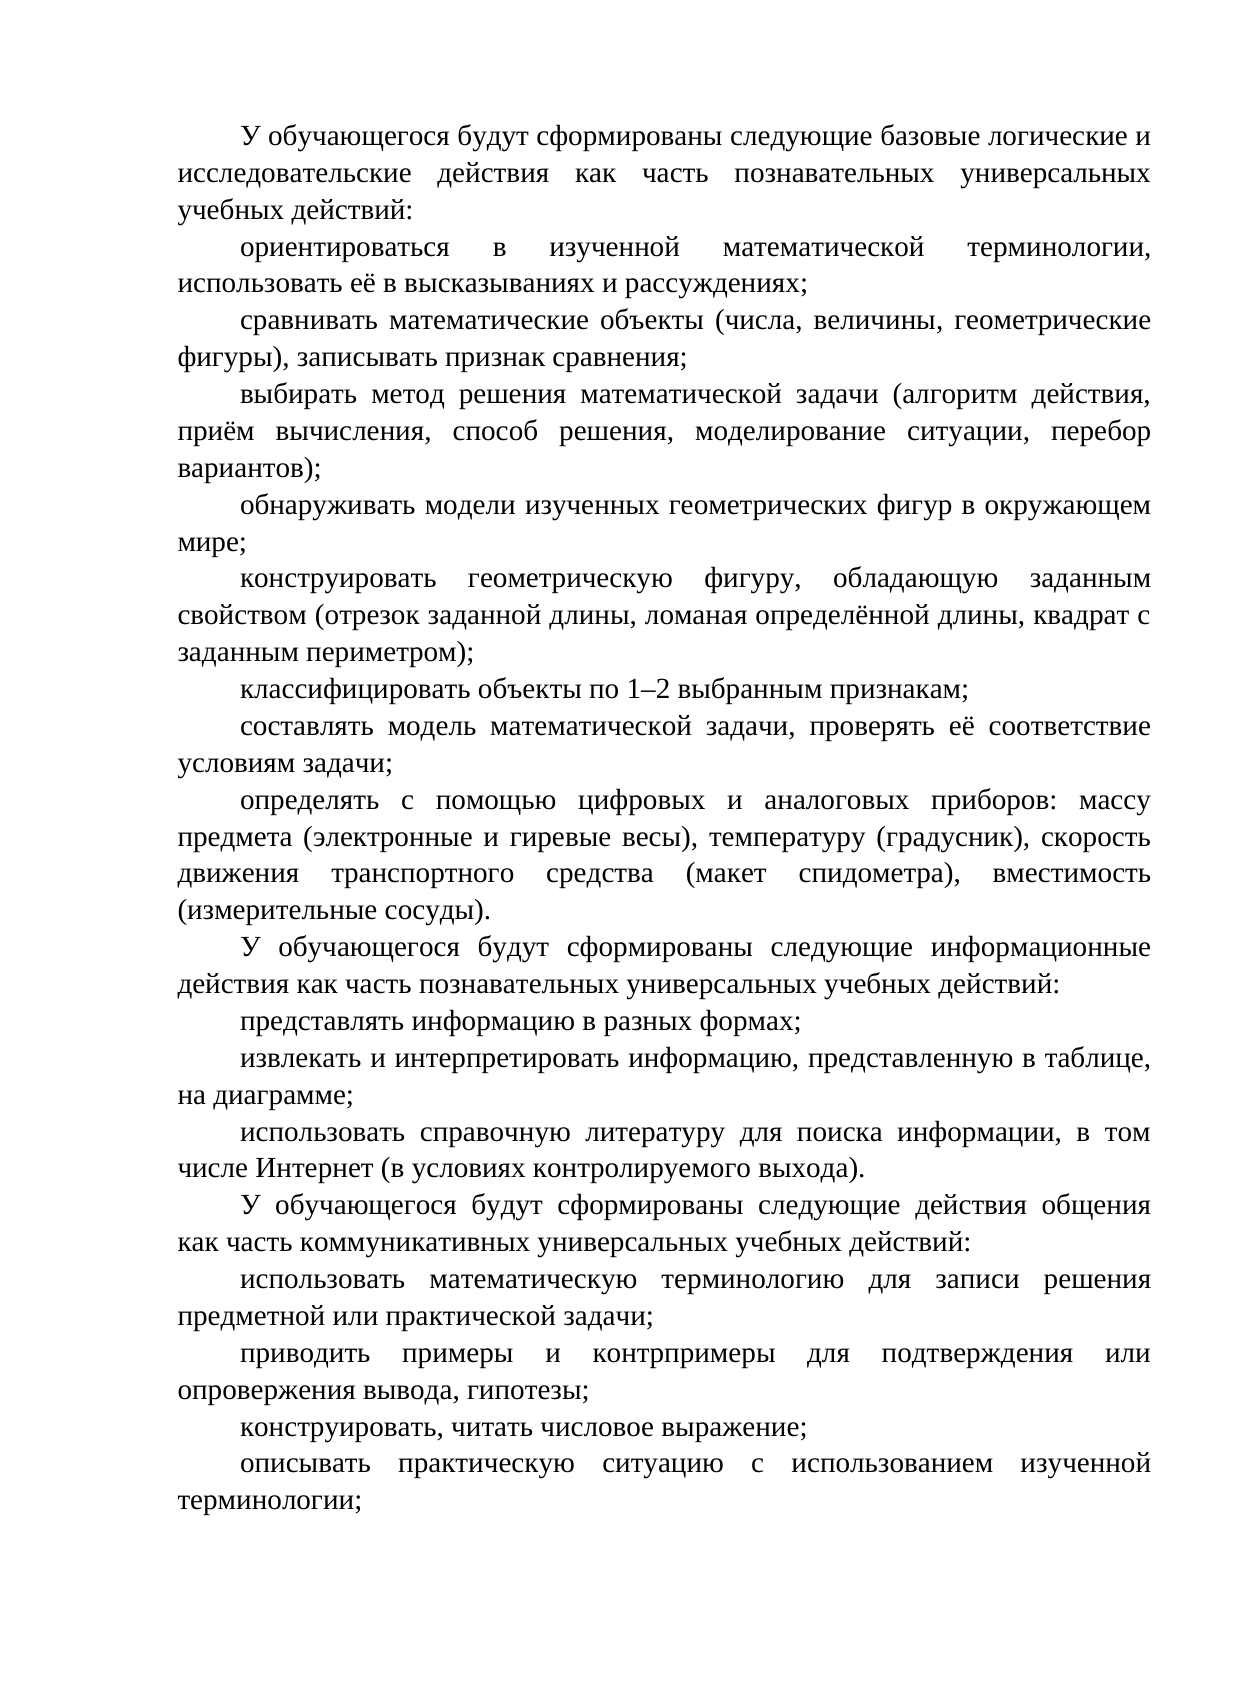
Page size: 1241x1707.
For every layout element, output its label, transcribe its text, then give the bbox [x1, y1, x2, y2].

text конструировать, читать числовое выражение; [177, 1409, 1152, 1442]
text составлять модель математической задачи, проверять её соответствие условиям задачи; [177, 708, 1152, 778]
text классифицировать объекты по 1–2 выбранным признакам; [177, 671, 1152, 705]
text сравнивать математические объекты (числа, величины, геометрические фигуры), записывать признак сравнения; [177, 302, 1152, 373]
text ориентироваться в изученной математической терминологии, использовать её в высказываниях и рассуждениях; [177, 229, 1152, 299]
text У обучающегося будут сформированы следующие базовые логические и исследовательские действия как часть познавательных универсальных учебных действий: [177, 118, 1152, 225]
text представлять информацию в разных формах; [177, 1003, 1152, 1037]
text У обучающегося будут сформированы следующие информационные действия как часть познавательных универсальных учебных действий: [177, 929, 1152, 1000]
text использовать математическую терминологию для записи решения предметной или практической задачи; [177, 1261, 1152, 1332]
text выбирать метод решения математической задачи (алгоритм действия, приём вычисления, способ решения, моделирование ситуации, перебор вариантов); [177, 376, 1152, 483]
text У обучающегося будут сформированы следующие действия общения как часть коммуникативных универсальных учебных действий: [177, 1187, 1152, 1258]
text извлекать и интерпретировать информацию, представленную в таблице, на диаграмме; [177, 1040, 1152, 1110]
text описывать практическую ситуацию с использованием изученной терминологии; [177, 1446, 1152, 1516]
text определять с помощью цифровых и аналоговых приборов: массу предмета (электронные и гиревые весы), температуру (градусник), скорость движения транспортного средства (макет спидометра), вместимость (измерительные сосуды). [177, 782, 1152, 926]
text использовать справочную литературу для поиска информации, в том числе Интернет (в условиях контролируемого выхода). [177, 1114, 1152, 1184]
text конструировать геометрическую фигуру, обладающую заданным свойством (отрезок заданной длины, ломаная определённой длины, квадрат с заданным периметром); [177, 561, 1152, 668]
text обнаруживать модели изученных геометрических фигур в окружающем мире; [177, 487, 1152, 557]
text приводить примеры и контрпримеры для подтверждения или опровержения вывода, гипотезы; [177, 1335, 1152, 1405]
